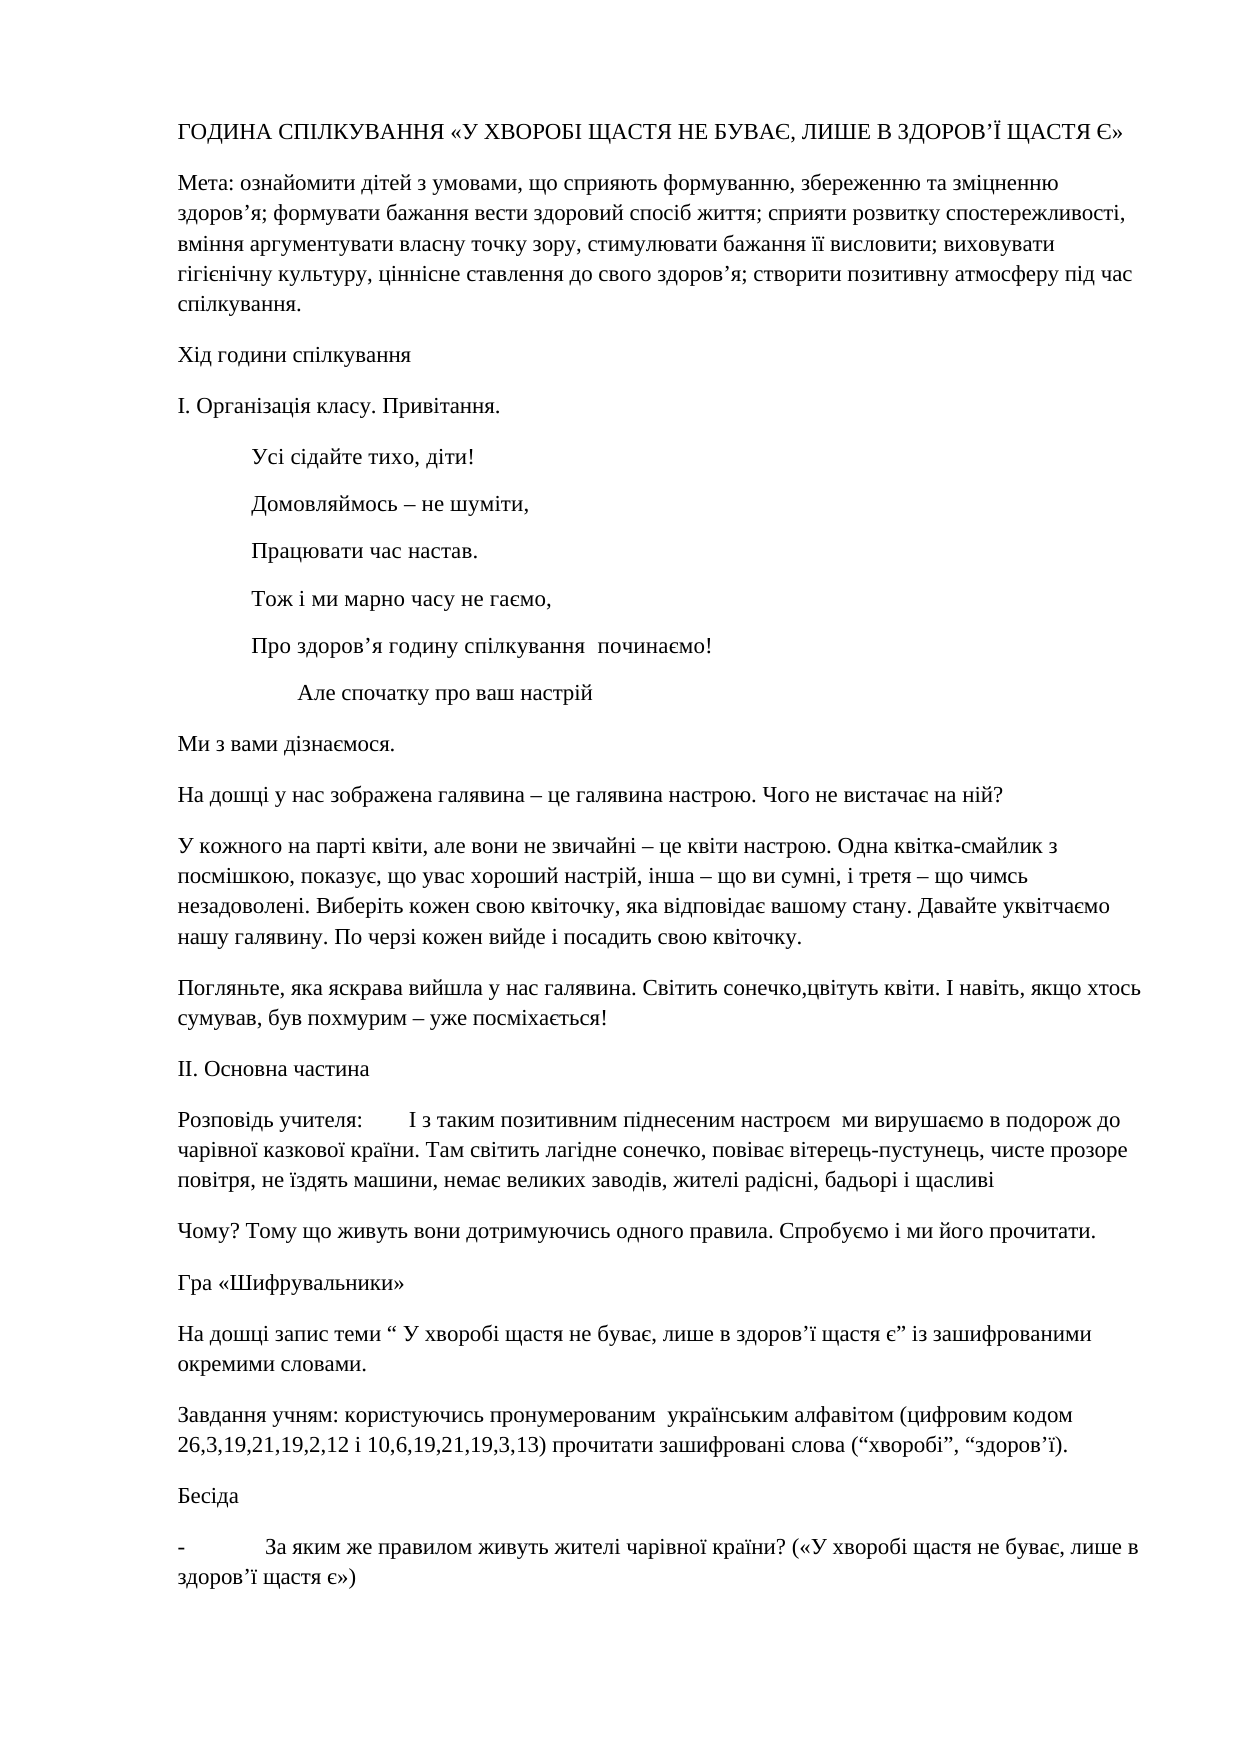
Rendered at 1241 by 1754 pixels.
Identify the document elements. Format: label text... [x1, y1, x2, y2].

text Про здоров’я годину спілкування починаємо! [251, 632, 1152, 658]
text Усі сідайте тихо, діти! [251, 443, 1152, 469]
text ІІ. Основна частина [177, 1055, 1152, 1081]
text Гра «Шифрувальники» [177, 1269, 1152, 1295]
text Хід години спілкування [177, 341, 1152, 367]
text На дошці у нас зображена галявина – це галявина настрою. Чого не вистачає на ній? [177, 781, 1152, 807]
text У кожного на парті квіти, але вони не звичайні – це квіти настрою. Одна квітка-смайлик з посмішкою, показує, що увас хороший настрій, інша – що ви сумні, і третя – що чимсь незадоволені. Виберіть кожен свою квіточку, яка відповідає вашому стану. Давайте уквітчаємо нашу галявину. По черзі кожен вийде і посадить свою квіточку. [177, 832, 1152, 949]
text Працювати час настав. [251, 537, 1152, 564]
text На дошці запис теми “ У хворобі щастя не буває, лише в здоров’ї щастя є” із зашифрованими окремими словами. [177, 1320, 1152, 1376]
text І. Організація класу. Привітання. [177, 392, 1152, 418]
text Домовляймось – не шуміти, [251, 490, 1152, 517]
text Мета: ознайомити дітей з умовами, що сприяють формуванню, збереженню та зміцненню здоров’я; формувати бажання вести здоровий спосіб життя; сприяти розвитку спостережливості, вміння аргументувати власну точку зору, стимулювати бажання її висловити; виховувати гігієнічну культуру, ціннісне ставлення до свого здоров’я; створити позитивну атмосферу під час спілкування. [177, 169, 1152, 316]
text Розповідь учителя: І з таким позитивним піднесеним настроєм ми вирушаємо в подорож до чарівної казкової країни. Там світить лагідне сонечко, повіває вітерець-пустунець, чисте прозоре повітря, не їздять машини, немає великих заводів, жителі радісні, бадьорі і щасливі [177, 1106, 1152, 1193]
text Бесіда [177, 1482, 1152, 1508]
text Ми з вами дізнаємося. [177, 730, 1152, 756]
text Але спочатку про ваш настрій [177, 679, 1152, 705]
text Погляньте, яка яскрава вийшла у нас галявина. Світить сонечко,цвітуть квіти. І навіть, якщо хтось сумував, був похмурим – уже посміхається! [177, 974, 1152, 1030]
text Тож і ми марно часу не гаємо, [251, 585, 1152, 611]
text ГОДИНА СПІЛКУВАННЯ «У ХВОРОБІ ЩАСТЯ НЕ БУВАЄ, ЛИШЕ В ЗДОРОВ’Ї ЩАСТЯ Є» [177, 118, 1152, 144]
text Завдання учням: користуючись пронумерованим українським алфавітом (цифровим кодом 26,3,19,21,19,2,12 і 10,6,19,21,19,3,13) прочитати зашифровані слова (“хворобі”, “здоров’ї). [177, 1401, 1152, 1457]
text - За яким же правилом живуть жителі чарівної країни? («У хворобі щастя не буває, лише в здоров’ї щастя є») [177, 1533, 1152, 1590]
text Чому? Тому що живуть вони дотримуючись одного правила. Спробуємо і ми його прочитати. [177, 1218, 1152, 1244]
